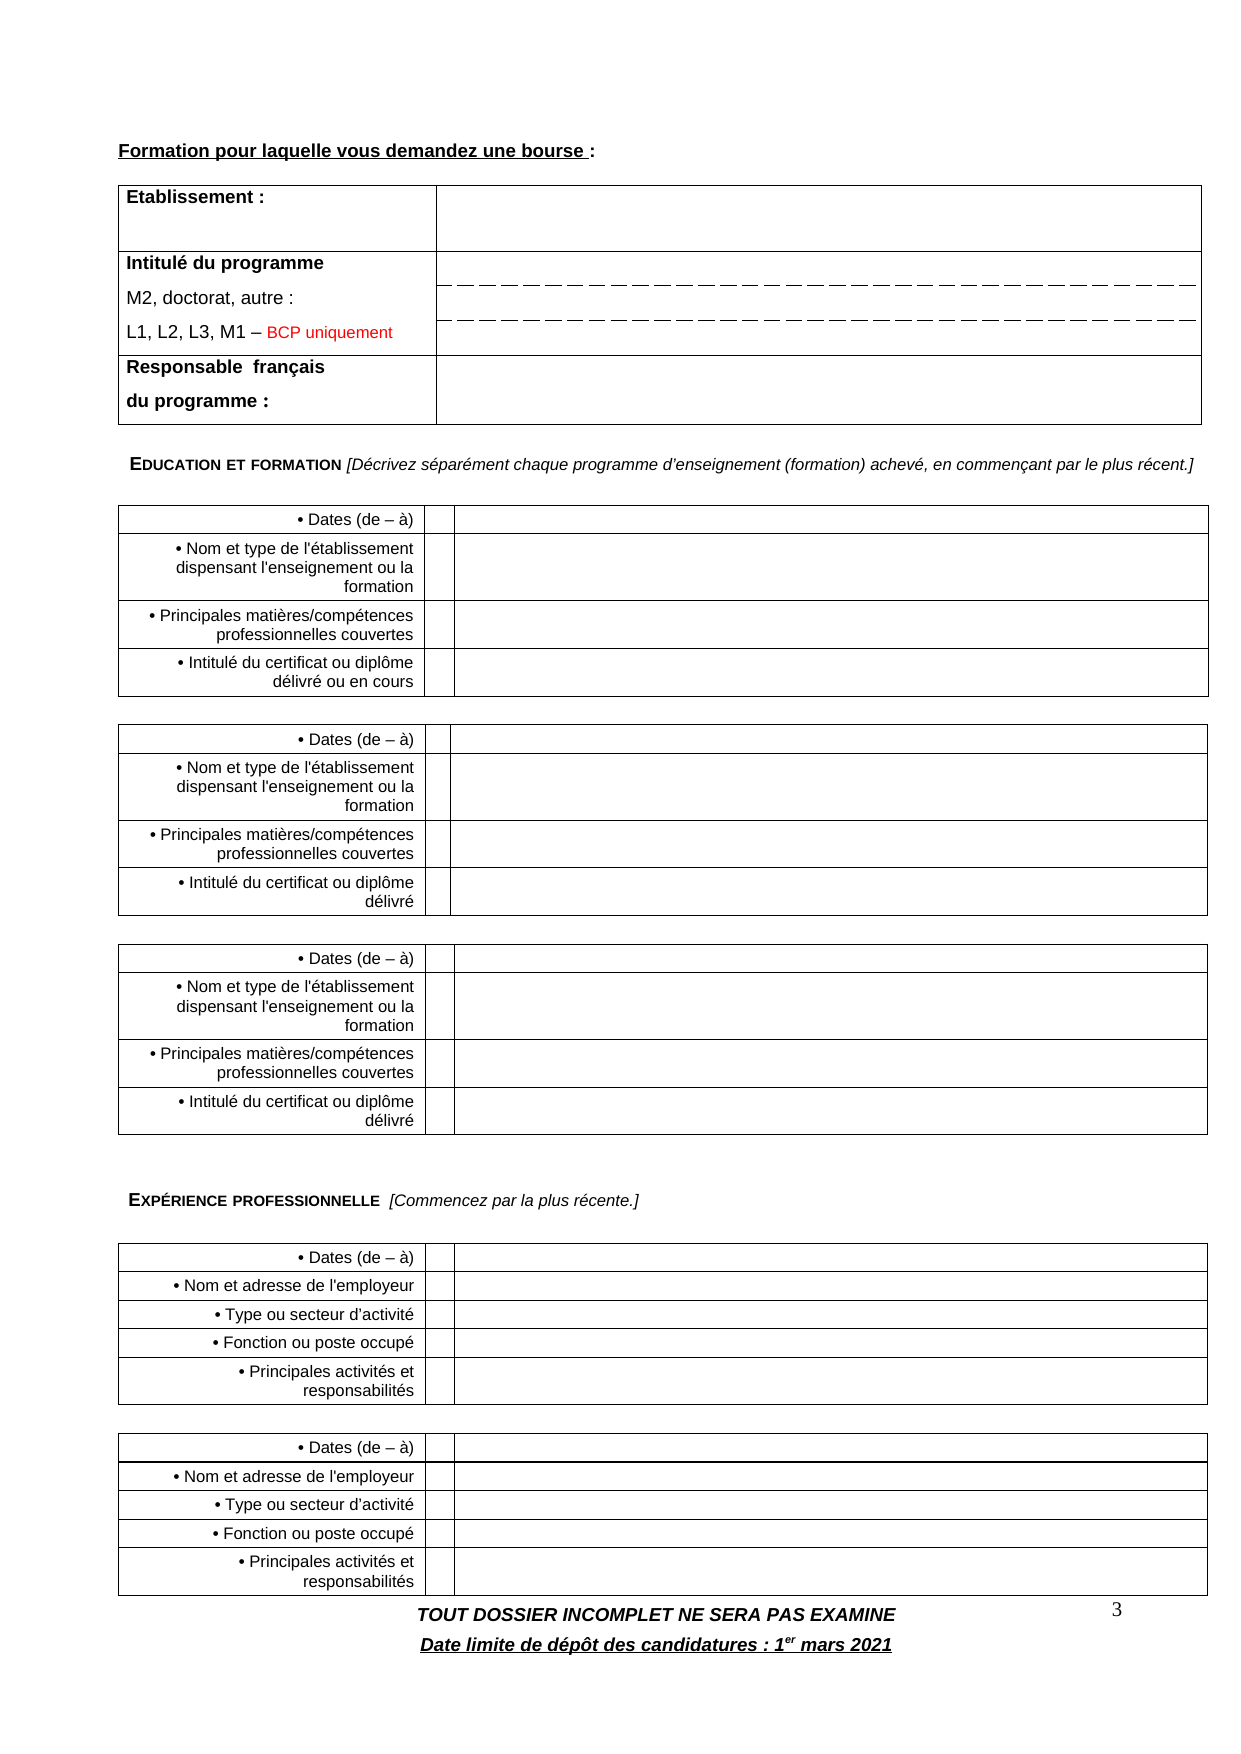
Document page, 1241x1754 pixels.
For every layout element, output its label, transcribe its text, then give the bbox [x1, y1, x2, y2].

table_cell [437, 285, 1201, 320]
table_header • Dates (de – à) [119, 945, 425, 972]
table_cell [426, 973, 454, 1039]
table_cell • Dates (de – à) [119, 506, 424, 533]
table_cell [426, 1463, 454, 1490]
table_cell • Principales matières/compétences professionnelles couvertes [119, 1040, 425, 1087]
table_cell M2, doctorat, autre : [119, 285, 436, 320]
table_cell • Nom et type de l'établissement dispensant l'enseignement ou la formation [119, 754, 425, 819]
table_cell [455, 1548, 1207, 1595]
table_cell [426, 1329, 454, 1357]
table_cell [426, 754, 450, 819]
table_cell [455, 601, 1208, 648]
table_cell • Principales activités et responsabilités [119, 1358, 425, 1404]
table_cell • Intitulé du certificat ou diplôme délivré [119, 868, 425, 915]
table_cell [455, 1463, 1207, 1490]
table_cell • Intitulé du certificat ou diplôme délivré [119, 1088, 425, 1134]
table_header [455, 945, 1207, 972]
table_cell Responsable français du programme : [119, 356, 436, 424]
table_cell [455, 649, 1208, 696]
table_cell [455, 973, 1207, 1039]
table_cell [455, 1272, 1207, 1299]
table_cell L1, L2, L3, M1 – BCP uniquement [119, 320, 436, 354]
table_cell [455, 1301, 1207, 1328]
table_header • Dates (de – à) [119, 725, 425, 753]
table_cell [426, 1272, 454, 1299]
table_cell [426, 821, 450, 867]
table_header [455, 1244, 1207, 1271]
table_cell [425, 534, 454, 600]
table_header Education et formation [Décrivez séparément chaque programme d’enseignement (formation) achevé, en commençant par le plus récent.] [118, 449, 1208, 505]
table_cell [455, 1491, 1207, 1518]
table_cell [425, 506, 454, 533]
table_header [437, 186, 1201, 251]
text Formation pour laquelle vous demandez une bourse : [118, 140, 1122, 161]
table_cell [426, 1301, 454, 1328]
table_cell [437, 320, 1201, 354]
table_cell • Nom et type de l'établissement dispensant l'enseignement ou la formation [119, 973, 425, 1039]
table_cell • Type ou secteur d’activité [119, 1491, 425, 1518]
table_header [426, 1434, 454, 1461]
table_header • Dates (de – à) [119, 1244, 425, 1271]
table_header [451, 725, 1207, 753]
table_cell • Nom et type de l'établissement dispensant l'enseignement ou la formation [119, 534, 424, 600]
table_cell • Principales matières/compétences professionnelles couvertes [119, 821, 425, 867]
table_cell • Type ou secteur d’activité [119, 1301, 425, 1328]
table_cell [425, 649, 454, 696]
table_header [426, 725, 450, 753]
table_cell [455, 1520, 1207, 1547]
table_cell • Fonction ou poste occupé [119, 1329, 425, 1357]
table_cell [426, 868, 450, 915]
table_cell [425, 601, 454, 648]
table_header [426, 945, 454, 972]
table_cell [455, 1329, 1207, 1357]
table_cell Intitulé du programme [119, 252, 436, 285]
table_cell [455, 506, 1208, 533]
table_header • Dates (de – à) [119, 1434, 425, 1461]
table_cell [437, 252, 1201, 285]
table_header [426, 1244, 454, 1271]
table_cell [451, 868, 1207, 915]
table_header Etablissement : [119, 186, 436, 251]
table_cell • Principales matières/compétences professionnelles couvertes [119, 601, 424, 648]
table_cell [451, 754, 1207, 819]
table_header [455, 1434, 1207, 1461]
table_cell • Principales activités et responsabilités [119, 1548, 425, 1595]
table_cell [437, 356, 1201, 424]
table_cell • Intitulé du certificat ou diplôme délivré ou en cours [119, 649, 424, 696]
table_cell [426, 1040, 454, 1087]
table_cell [455, 534, 1208, 600]
table_cell [426, 1491, 454, 1518]
table_cell • Fonction ou poste occupé [119, 1520, 425, 1547]
table_cell [426, 1548, 454, 1595]
table_cell [426, 1520, 454, 1547]
table_header Expérience professionnelle [Commencez par la plus récente.] [117, 1159, 1213, 1215]
table_cell • Nom et adresse de l'employeur [119, 1272, 425, 1299]
table_cell [451, 821, 1207, 867]
table_cell [426, 1358, 454, 1404]
table_cell [455, 1358, 1207, 1404]
table_cell [455, 1040, 1207, 1087]
table_cell • Nom et adresse de l'employeur [119, 1463, 425, 1490]
table_cell [455, 1088, 1207, 1134]
table_cell [426, 1088, 454, 1134]
